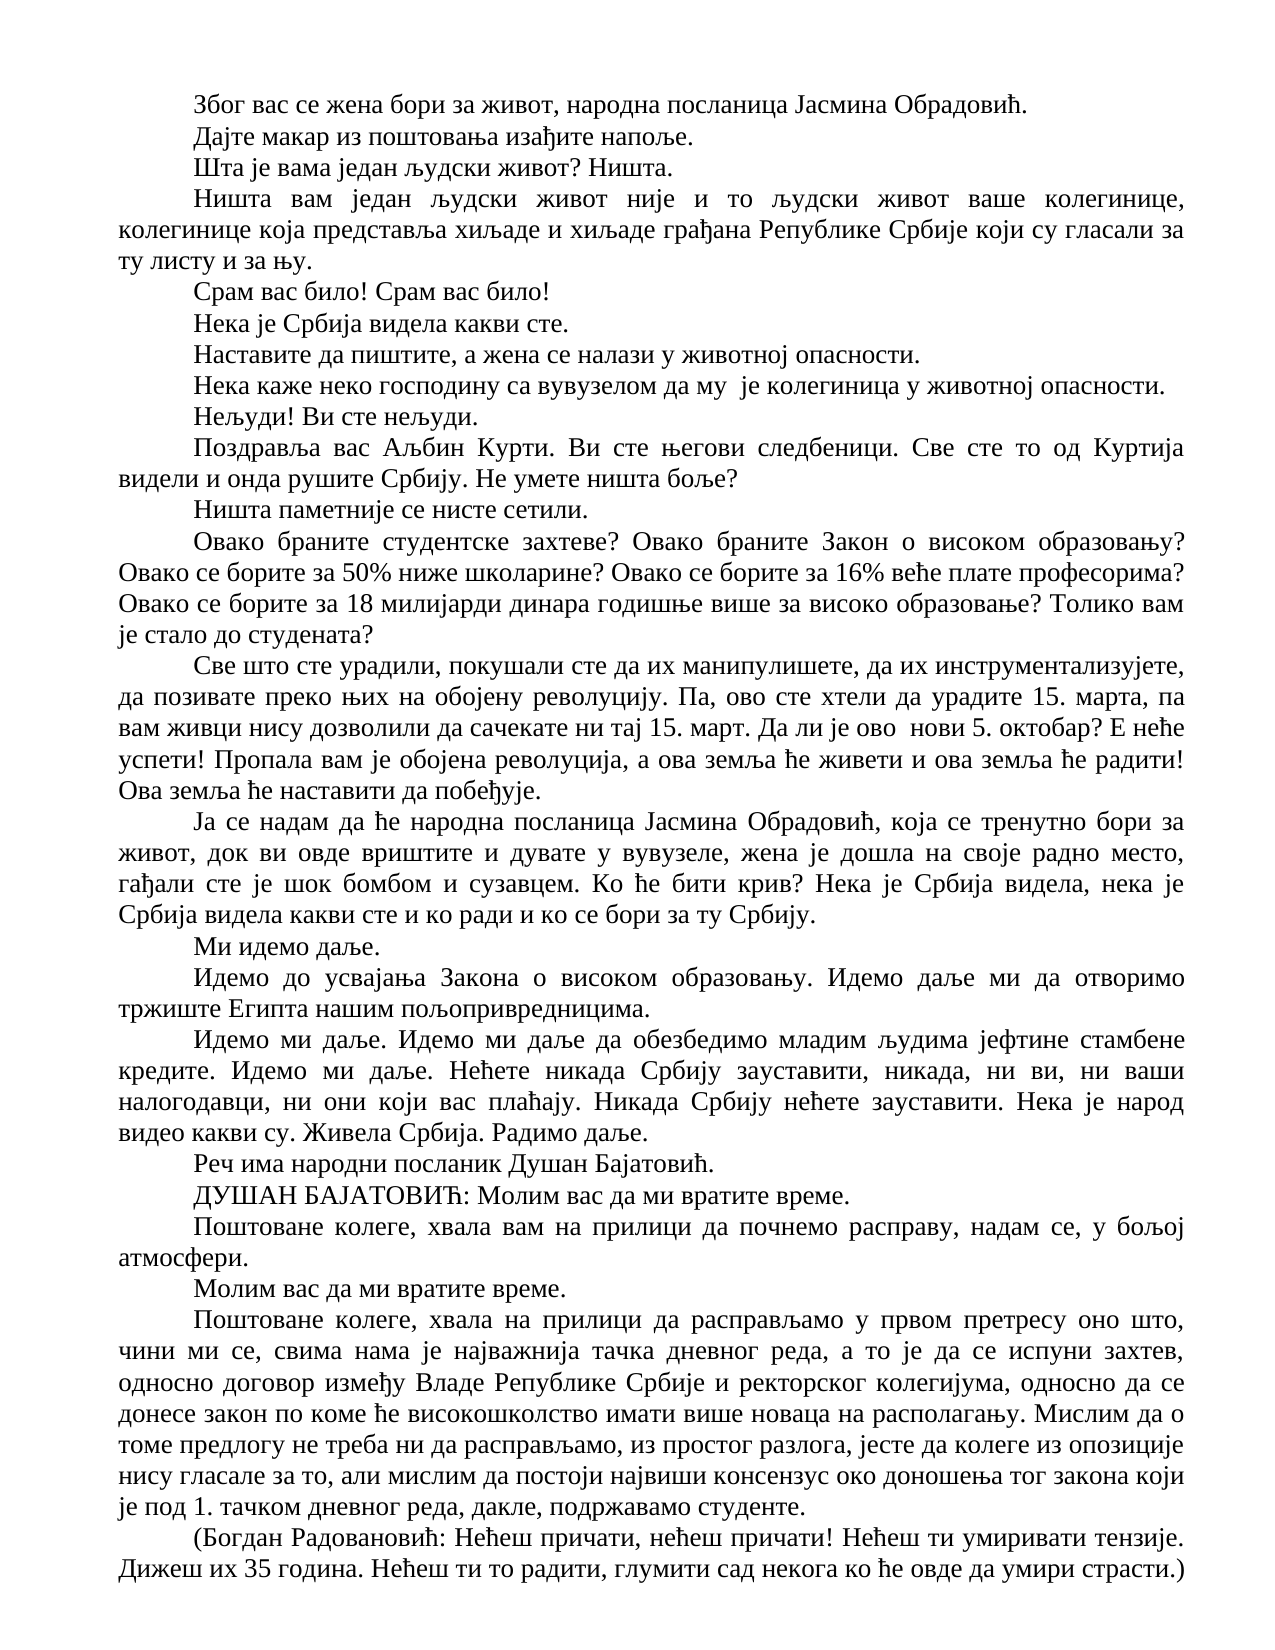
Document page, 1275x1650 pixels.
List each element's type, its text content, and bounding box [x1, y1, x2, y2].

text Шта је вама један људски живот? Ништа. [118, 151, 1186, 182]
text ДУШАН БАЈАТОВИЋ: Молим вас да ми вратите време. [118, 1179, 1186, 1210]
text Молим вас да ми вратите време. [118, 1272, 1186, 1303]
text Идемо ми даље. Идемо ми даље да обезбедимо младим људима јефтине стамбене кредите. Идемо ми даље. Нећете никада Србију зауставити, никада, ни ви, ни ваши налогодавци, ни они који вас плаћају. Никада Србију нећете зауставити. Нека је народ видео какви су. Живела Србија. Радимо даље. [118, 1023, 1186, 1148]
text Идемо до усвајања Закона о високом образовању. Идемо даље ми да отворимо тржиште Египта нашим пољопривредницима. [118, 961, 1186, 1023]
text (Богдан Радовановић: Нећеш причати, нећеш причати! Нећеш ти умиривати тензије. Дижеш их 35 година. Нећеш ти то радити, глумити сад некога ко ће овде да умири страсти.) [118, 1521, 1186, 1584]
text Наставите да пиштите, а жена се налази у животној опасности. [118, 338, 1186, 369]
text Ја се надам да ће народна посланица Јасмина Обрадовић, која се тренутно бори за живот, док ви овде вриштите и дувате у вувузеле, жена је дошла на своје радно место, гађали сте је шок бомбом и сузавцем. Ко ће бити крив? Нека је Србија видела, нека је Србија видела какви сте и ко ради и ко се бори за ту Србију. [118, 805, 1186, 929]
text Поздравља вас Аљбин Курти. Ви сте његови следбеници. Све сте то од Куртија видели и онда рушите Србију. Не умете ништа боље? [118, 431, 1186, 493]
text Ништа вам један људски живот није и то људски живот ваше колегинице, колегинице која представља хиљаде и хиљаде грађана Републике Србије који су гласали за ту листу и за њу. [118, 182, 1186, 276]
text Срам вас било! Срам вас било! [118, 276, 1186, 307]
text Поштоване колеге, хвала вам на прилици да почнемо расправу, надам се, у бољој атмосфери. [118, 1210, 1186, 1272]
text Све што сте урадили, покушали сте да их манипулишете, да их инструментализујете, да позивате преко њих на обојену револуцију. Па, ово сте хтели да урадите 15. марта, па вам живци нису дозволили да сачекате ни тај 15. март. Да ли је ово нови 5. октобар? Е неће успети! Пропала вам је обојена револуција, а ова земља ће живети и ова земља ће радити! Ова земља ће наставити да побеђује. [118, 649, 1186, 805]
text Нека је Србија видела какви сте. [118, 307, 1186, 338]
text Реч има народни посланик Душан Бајатовић. [118, 1148, 1186, 1179]
text Дајте макар из поштовања изађите напоље. [118, 120, 1186, 151]
text Ништа паметније се нисте сетили. [118, 493, 1186, 525]
text Ми идемо даље. [118, 929, 1186, 961]
text Нељуди! Ви сте нељуди. [118, 400, 1186, 431]
text Овако браните студентске захтеве? Овако браните Закон о високом образовању? Овако се борите за 50% ниже школарине? Овако се борите за 16% веће плате професорима? Овако се борите за 18 милијарди динара годишње више за високо образовање? Толико вам је стало до студената? [118, 525, 1186, 649]
text Нека каже неко господину са вувузелом да му је колегиница у животној опасности. [118, 369, 1186, 400]
text Због вас се жена бори за живот, народна посланица Јасмина Обрадовић. [118, 89, 1186, 120]
text Поштоване колеге, хвала на прилици да расправљамо у првом претресу оно што, чини ми се, свима нама је најважнија тачка дневног реда, а то је да се испуни захтев, односно договор између Владе Републике Србије и ректорског колегијума, односно да се донесе закон по коме ће високошколство имати више новаца на располагању. Мислим да о томе предлогу не треба ни да расправљамо, из простог разлога, јесте да колеге из опозиције нису гласале за то, али мислим да постоји највиши консензус око доношења тог закона који је под 1. тачком дневног реда, дакле, подржавамо студенте. [118, 1303, 1186, 1521]
